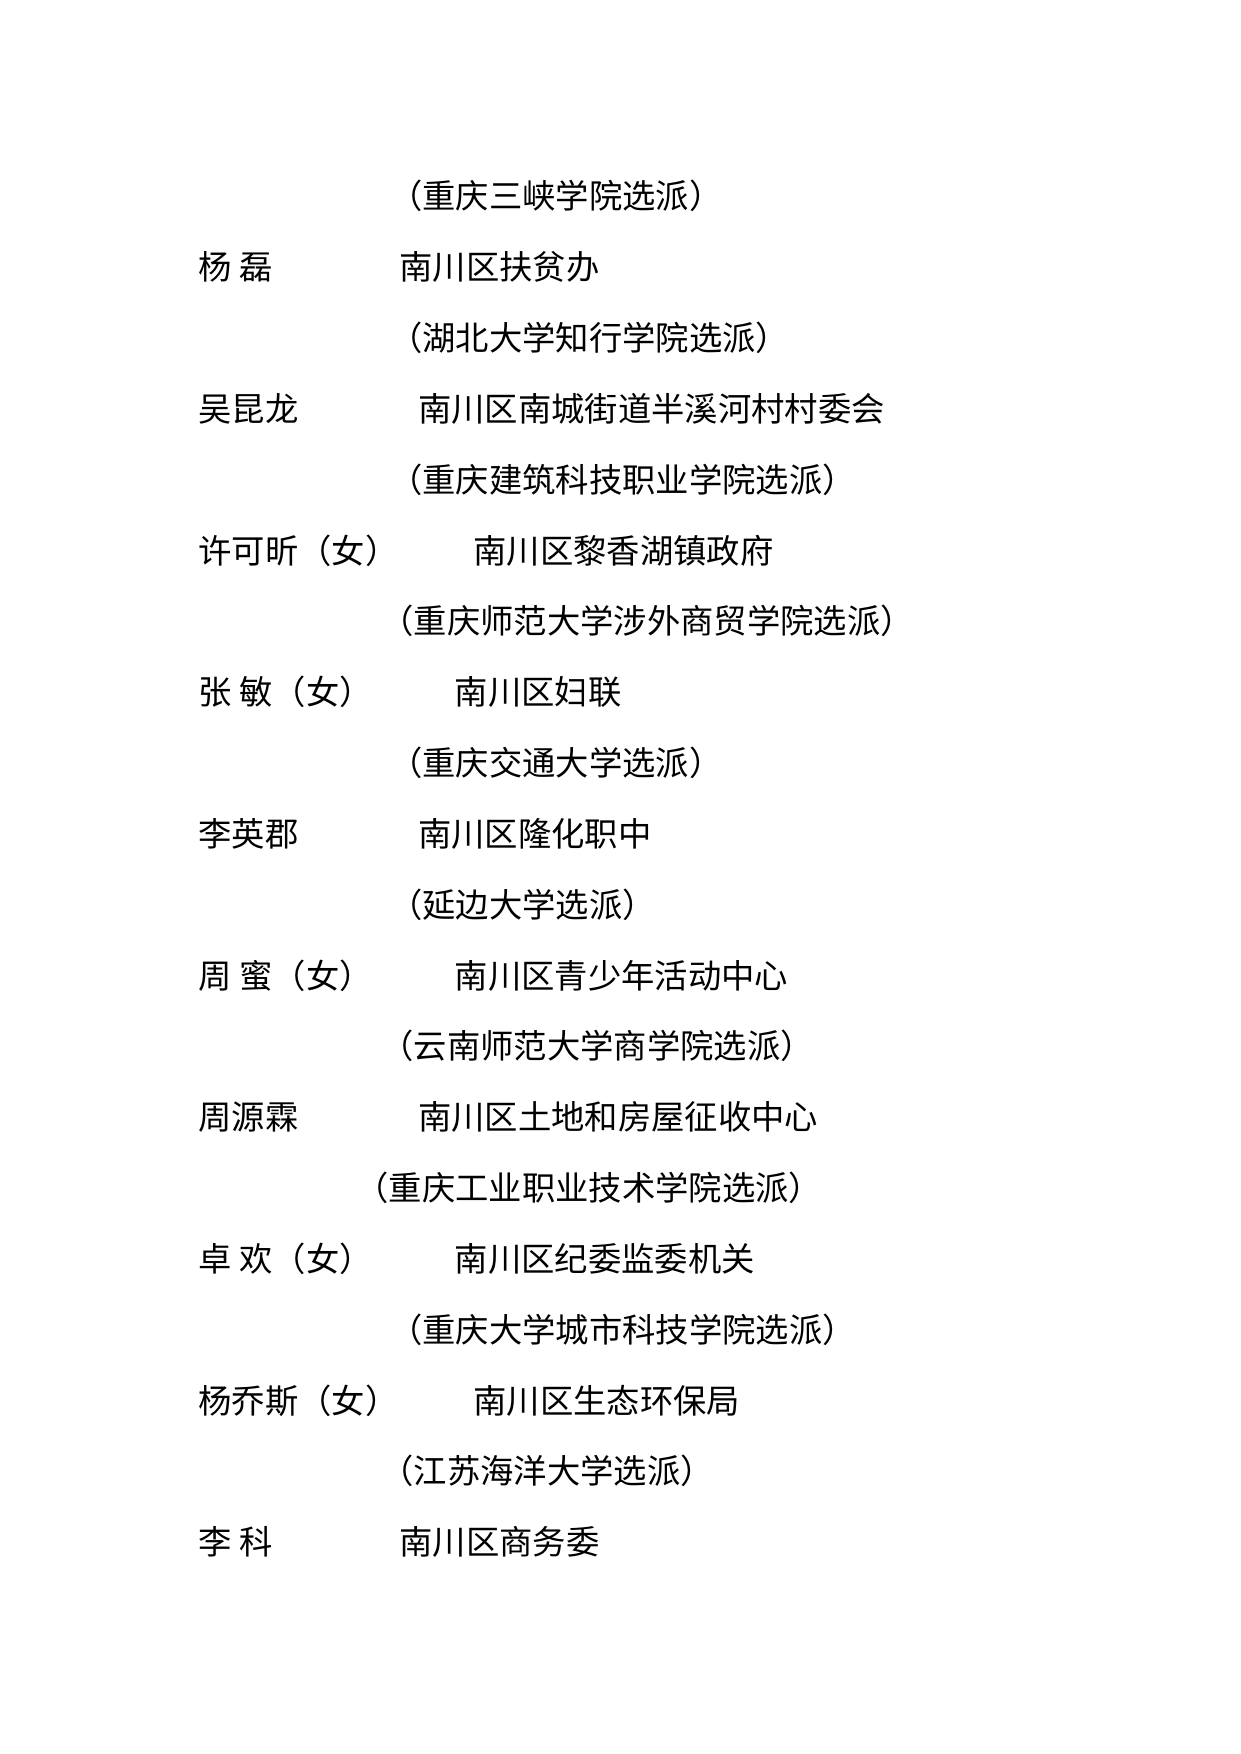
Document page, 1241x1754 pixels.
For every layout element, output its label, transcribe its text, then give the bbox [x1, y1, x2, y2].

text 张 敏（女） 南川区妇联 [198, 658, 1053, 723]
text （重庆三峡学院选派） [198, 162, 1053, 227]
text 周 蜜（女） 南川区青少年活动中心 [198, 941, 1053, 1006]
text （江苏海洋大学选派） [198, 1437, 1053, 1502]
text 吴昆龙 南川区南城街道半溪河村村委会 [198, 374, 1053, 439]
text 卓 欢（女） 南川区纪委监委机关 [198, 1224, 1053, 1289]
text 杨乔斯（女） 南川区生态环保局 [198, 1366, 1053, 1431]
text 周源霖 南川区土地和房屋征收中心 [198, 1083, 1053, 1148]
text （云南师范大学商学院选派） [198, 1012, 1053, 1077]
text （重庆交通大学选派） [198, 729, 1053, 794]
text （重庆师范大学涉外商贸学院选派） [198, 587, 1053, 652]
text （湖北大学知行学院选派） [198, 304, 1053, 369]
text （重庆大学城市科技学院选派） [198, 1295, 1053, 1360]
text （延边大学选派） [198, 870, 1053, 935]
text 许可昕（女） 南川区黎香湖镇政府 [198, 516, 1053, 581]
text （重庆建筑科技职业学院选派） [198, 445, 1053, 510]
text 李英郡 南川区隆化职中 [198, 799, 1053, 864]
text 李 科 南川区商务委 [198, 1508, 1053, 1573]
text 杨 磊 南川区扶贫办 [198, 233, 1053, 298]
text （重庆工业职业技术学院选派） [198, 1154, 1053, 1219]
